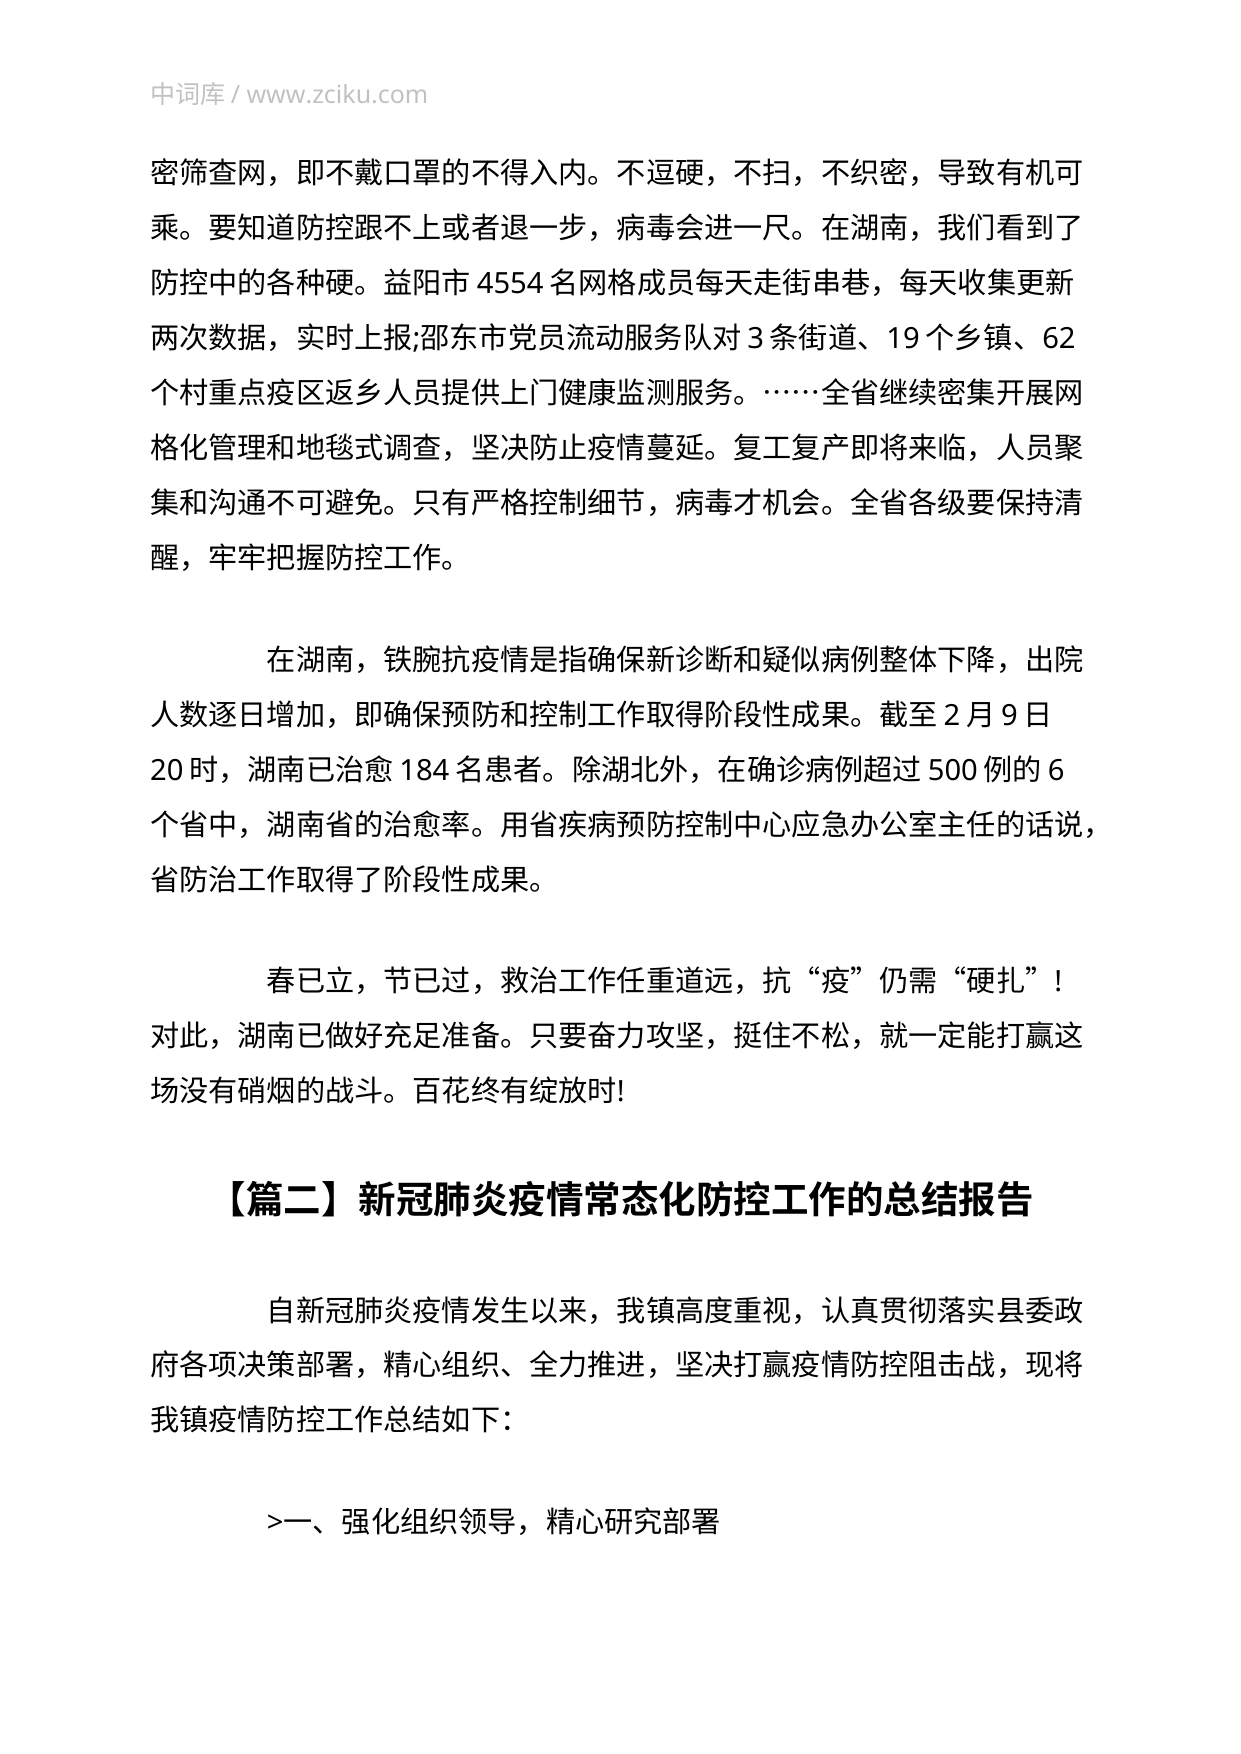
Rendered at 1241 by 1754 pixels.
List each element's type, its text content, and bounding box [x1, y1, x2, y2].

text 春已立，节已过，救治工作任重道远，抗“疫”仍需“硬扎”!对此，湖南已做好充足准备。只要奋力攻坚，挺住不松，就一定能打赢这场没有硝烟的战斗。百花终有绽放时! [150, 958, 1090, 1110]
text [150, 150, 1090, 577]
text >一、强化组织领导，精心研究部署 [150, 1499, 1090, 1541]
text 自新冠肺炎疫情发生以来，我镇高度重视，认真贯彻落实县委政府各项决策部署，精心组织、全力推进，坚决打赢疫情防控阻击战，现将我镇疫情防控工作总结如下： [150, 1287, 1090, 1439]
text 在湖南，铁腕抗疫情是指确保新诊断和疑似病例整体下降，出院人数逐日增加，即确保预防和控制工作取得阶段性成果。截至2月9日20时，湖南已治愈184名患者。除湖北外，在确诊病例超过500例的6个省中，湖南省的治愈率。用省疾病预防控制中心应急办公室主任的话说，省防治工作取得了阶段性成果。 [150, 636, 1090, 898]
text 【篇二】新冠肺炎疫情常态化防控工作的总结报告 [150, 1170, 1090, 1224]
